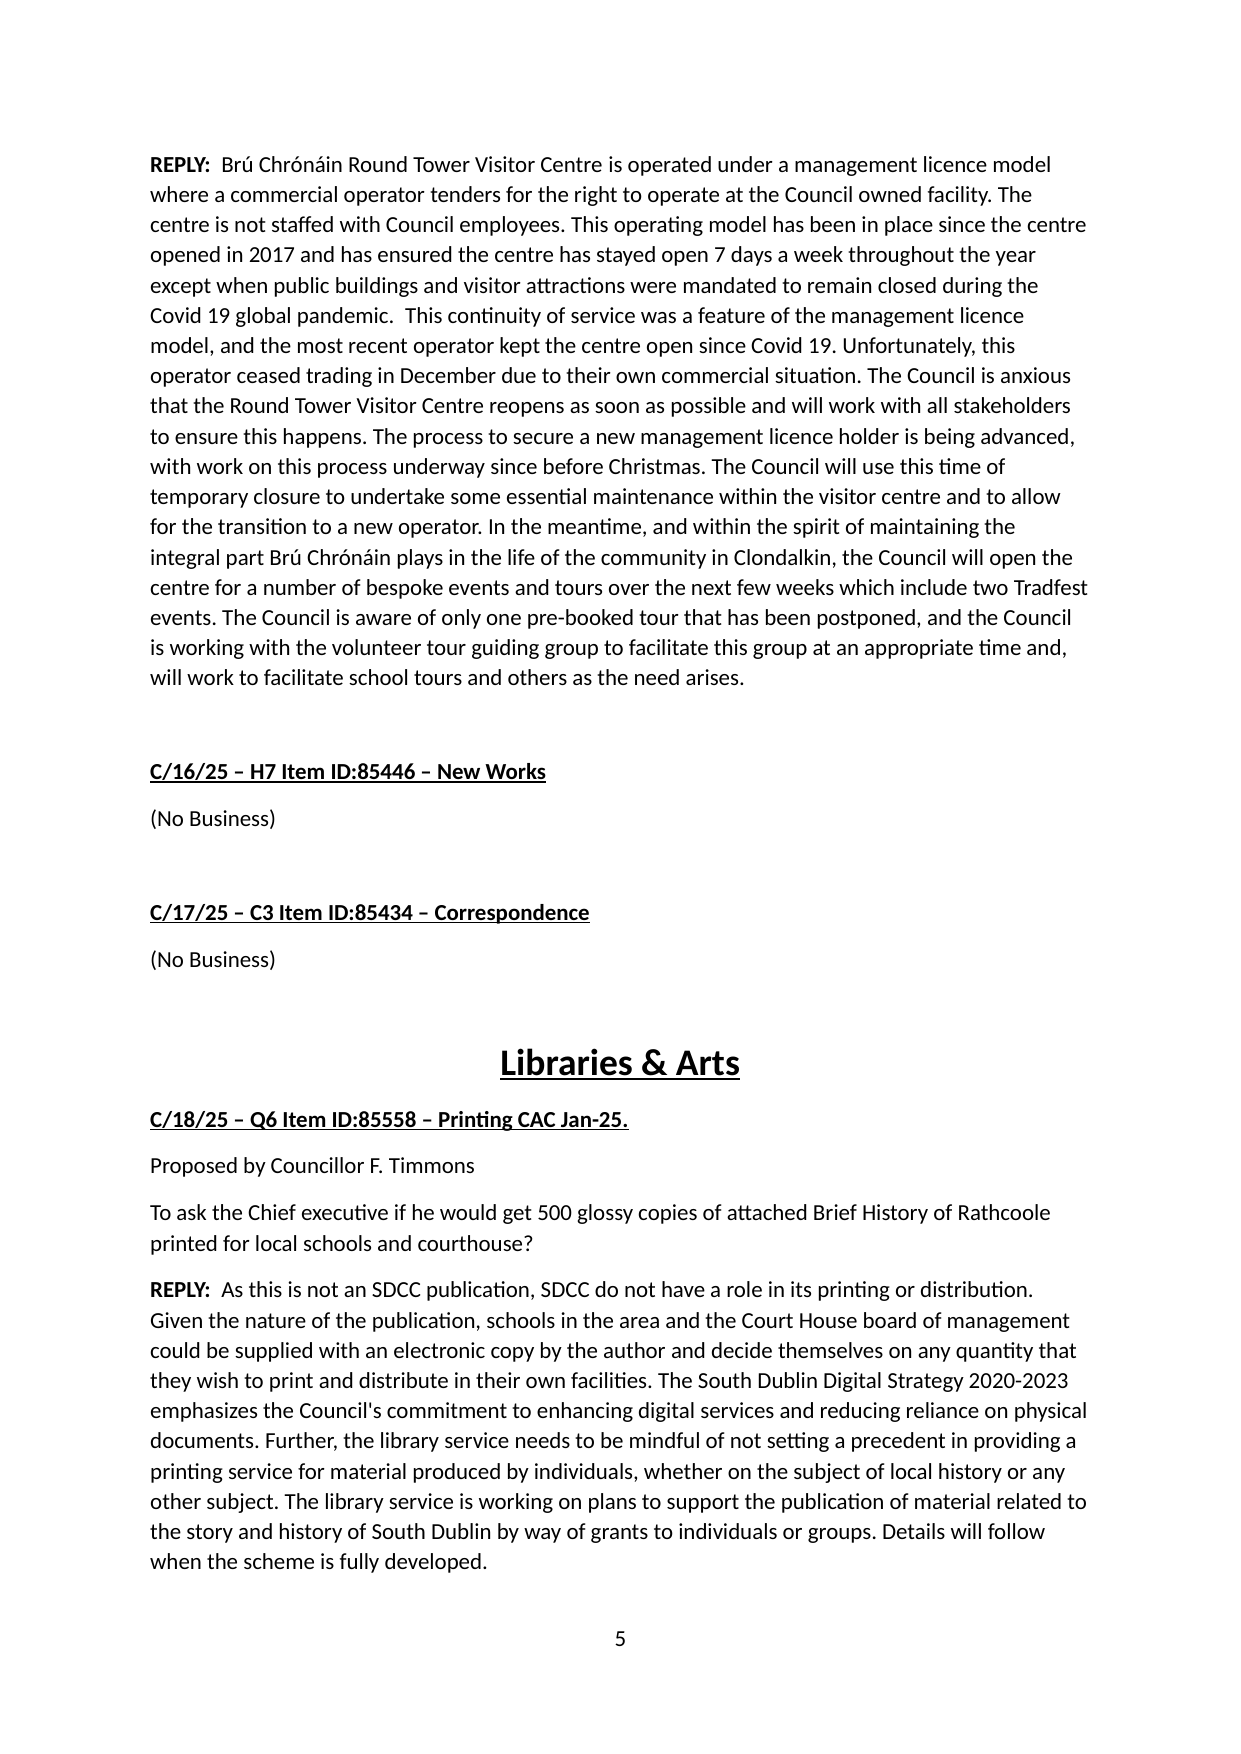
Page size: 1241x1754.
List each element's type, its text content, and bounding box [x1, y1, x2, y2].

text C/17/25 – C3 Item ID:85434 – Correspondence [150, 898, 1090, 926]
text C/16/25 – H7 Item ID:85446 – New Works [150, 757, 1090, 785]
text REPLY: Brú Chrónáin Round Tower Visitor Centre is operated under a management licence model where a commercial operator tenders for the right to operate at the Council owned facility. The centre is not staffed with Council employees. This operating model has been in place since the centre opened in 2017 and has ensured the centre has stayed open 7 days a week throughout the year except when public buildings and visitor attractions were mandated to remain closed during the Covid 19 global pandemic. This continuity of service was a feature of the management licence model, and the most recent operator kept the centre open since Covid 19. Unfortunately, this operator ceased trading in December due to their own commercial situation. The Council is anxious that the Round Tower Visitor Centre reopens as soon as possible and will work with all stakeholders to ensure this happens. The process to secure a new management licence holder is being advanced, with work on this process underway since before Christmas. The Council will use this time of temporary closure to undertake some essential maintenance within the visitor centre and to allow for the transition to a new operator. In the meantime, and within the spirit of maintaining the integral part Brú Chrónáin plays in the life of the community in Clondalkin, the Council will open the centre for a number of bespoke events and tours over the next few weeks which include two Tradfest events. The Council is aware of only one pre-booked tour that has been postponed, and the Council is working with the volunteer tour guiding group to facilitate this group at an appropriate time and, will work to facilitate school tours and others as the need arises. [150, 150, 1090, 692]
text (No Business) [150, 804, 1090, 832]
text (No Business) [150, 945, 1090, 973]
text C/18/25 – Q6 Item ID:85558 – Printing CAC Jan-25. [150, 1105, 1090, 1133]
text Proposed by Councillor F. Timmons [150, 1152, 1090, 1179]
text To ask the Chief executive if he would get 500 glossy copies of attached Brief History of Rathcoole printed for local schools and courthouse? [150, 1198, 1090, 1257]
text REPLY: As this is not an SDCC publication, SDCC do not have a role in its printing or distribution. Given the nature of the publication, schools in the area and the Court House board of management could be supplied with an electronic copy by the author and decide themselves on any quantity that they wish to print and distribute in their own facilities. The South Dublin Digital Strategy 2020-2023 emphasizes the Council's commitment to enhancing digital services and reducing reliance on physical documents. Further, the library service needs to be mindful of not setting a precedent in providing a printing service for material produced by individuals, whether on the subject of local history or any other subject. The library service is working on plans to support the publication of material related to the story and history of South Dublin by way of grants to individuals or groups. Details will follow when the scheme is fully developed. [150, 1276, 1090, 1575]
text Libraries & Arts [150, 1038, 1090, 1084]
